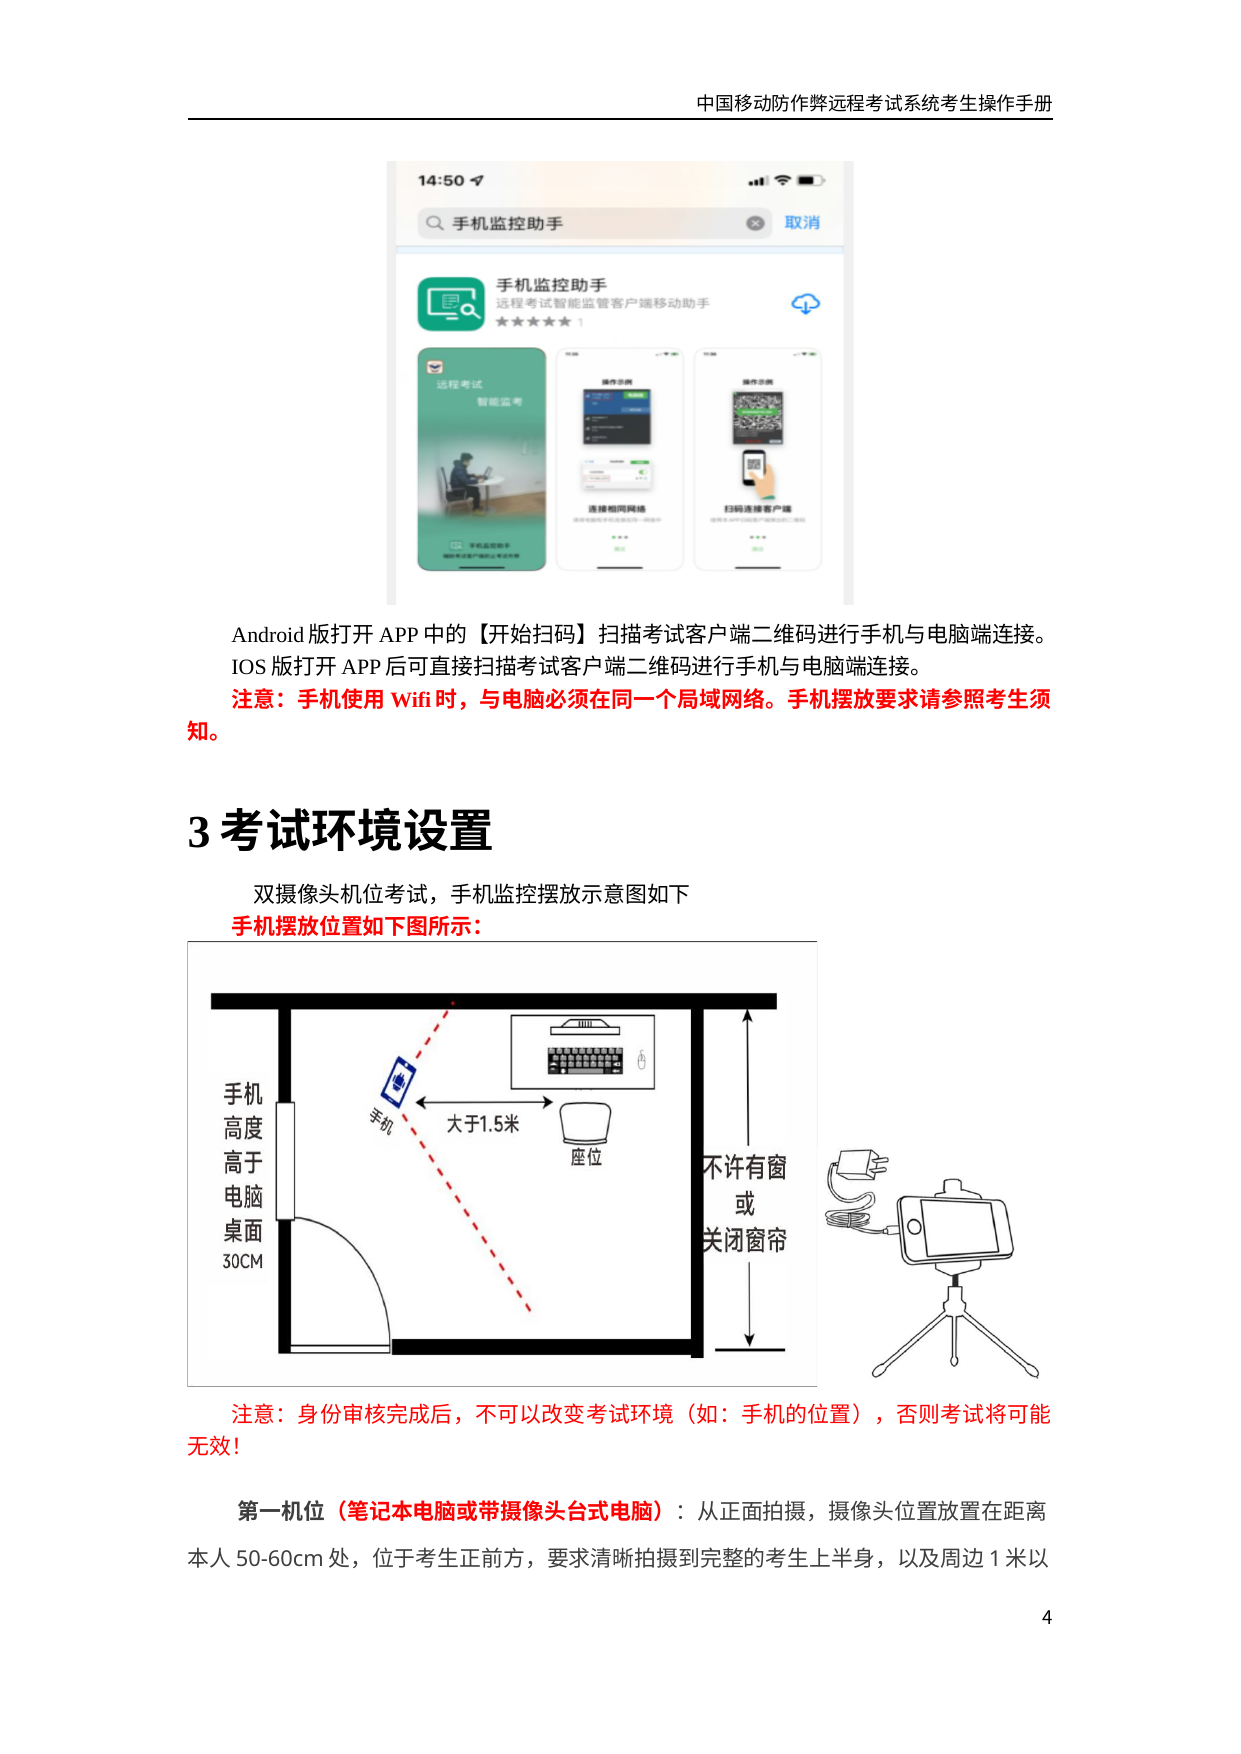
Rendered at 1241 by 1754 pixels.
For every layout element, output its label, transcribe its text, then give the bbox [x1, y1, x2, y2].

text 3考试环境设置 [187, 779, 1053, 876]
text IOS版打开APP后可直接扫描考试客户端二维码进行手机与电脑端连接。 [187, 649, 1053, 681]
text 手机摆放位置如下图所示： [187, 909, 1053, 941]
text 双摄像头机位考试，手机监控摆放示意图如下 [187, 876, 1053, 909]
text Android版打开APP中的【开始扫码】扫描考试客户端二维码进行手机与电脑端连接。 [187, 616, 1053, 649]
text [187, 1494, 1053, 1573]
picture [187, 941, 1045, 1387]
text 注意：身份审核完成后，不可以改变考试环境（如：手机的位置），否则考试将可能无效！ [187, 1396, 1053, 1461]
text 注意：手机使用Wifi时，与电脑必须在同一个局域网络。手机摆放要求请参照考生须知。 [187, 681, 1053, 746]
picture [386, 161, 854, 605]
